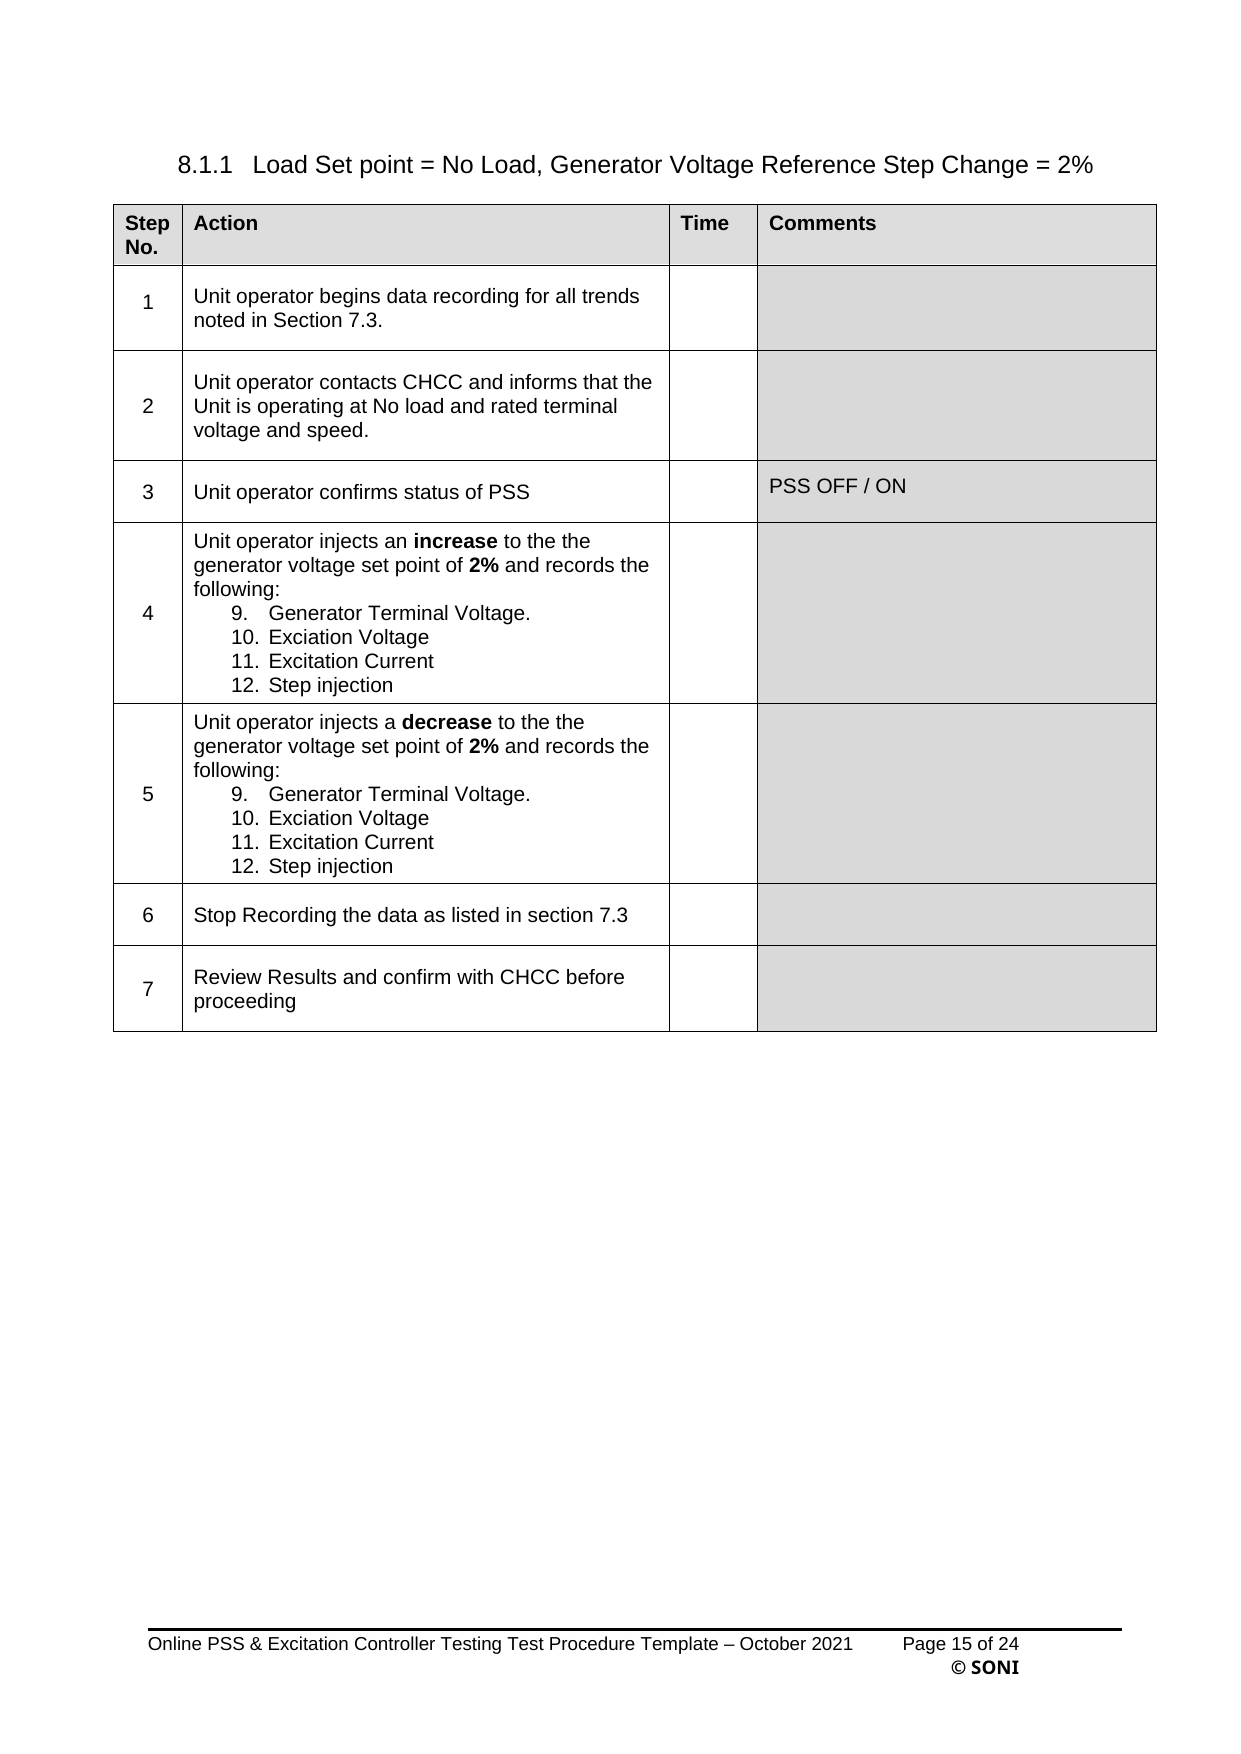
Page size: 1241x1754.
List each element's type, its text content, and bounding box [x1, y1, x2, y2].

table_cell Review Results and confirm with CHCC before proceeding [183, 946, 669, 1031]
table_cell 4 [114, 523, 182, 703]
table_header Step No. [114, 205, 182, 264]
table_cell 3 [114, 461, 182, 522]
table_header Action [183, 205, 669, 264]
table_cell [758, 704, 1156, 883]
table_cell [758, 884, 1156, 945]
table_cell [670, 351, 757, 460]
table_cell Unit operator begins data recording for all trends noted in Section 7.3. [183, 266, 669, 350]
table_cell 2 [114, 351, 182, 460]
table_cell PSS OFF / ON [758, 461, 1156, 522]
table_cell 7 [114, 946, 182, 1031]
table_cell [670, 704, 757, 883]
table_cell [758, 946, 1156, 1031]
table_cell [670, 266, 757, 350]
table_cell [670, 946, 757, 1031]
table_cell [758, 523, 1156, 703]
table_cell [758, 351, 1156, 460]
table_cell Unit operator injects a decrease to the the generator voltage set point of 2% and records the following: Generator Terminal Voltage. Exciation Voltage Excitation Current Step injection [183, 704, 669, 883]
table_cell 1 [114, 266, 182, 350]
table_cell [758, 266, 1156, 350]
table_cell 6 [114, 884, 182, 945]
table_cell Stop Recording the data as listed in section 7.3 [183, 884, 669, 945]
table_header Time [670, 205, 757, 264]
table_cell 5 [114, 704, 182, 883]
table_cell [670, 884, 757, 945]
table_header Comments [758, 205, 1156, 264]
table_cell [670, 461, 757, 522]
table_cell Unit operator injects an increase to the the generator voltage set point of 2% and records the following: Generator Terminal Voltage. Exciation Voltage Excitation Current Step injection [183, 523, 669, 703]
table_cell [670, 523, 757, 703]
table_cell Unit operator confirms status of PSS [183, 461, 669, 522]
table_cell Unit operator contacts CHCC and informs that the Unit is operating at No load and rated terminal voltage and speed. [183, 351, 669, 460]
subtitle Load Set point = No Load, Generator Voltage Reference Step Change = 2% [177, 150, 1122, 179]
